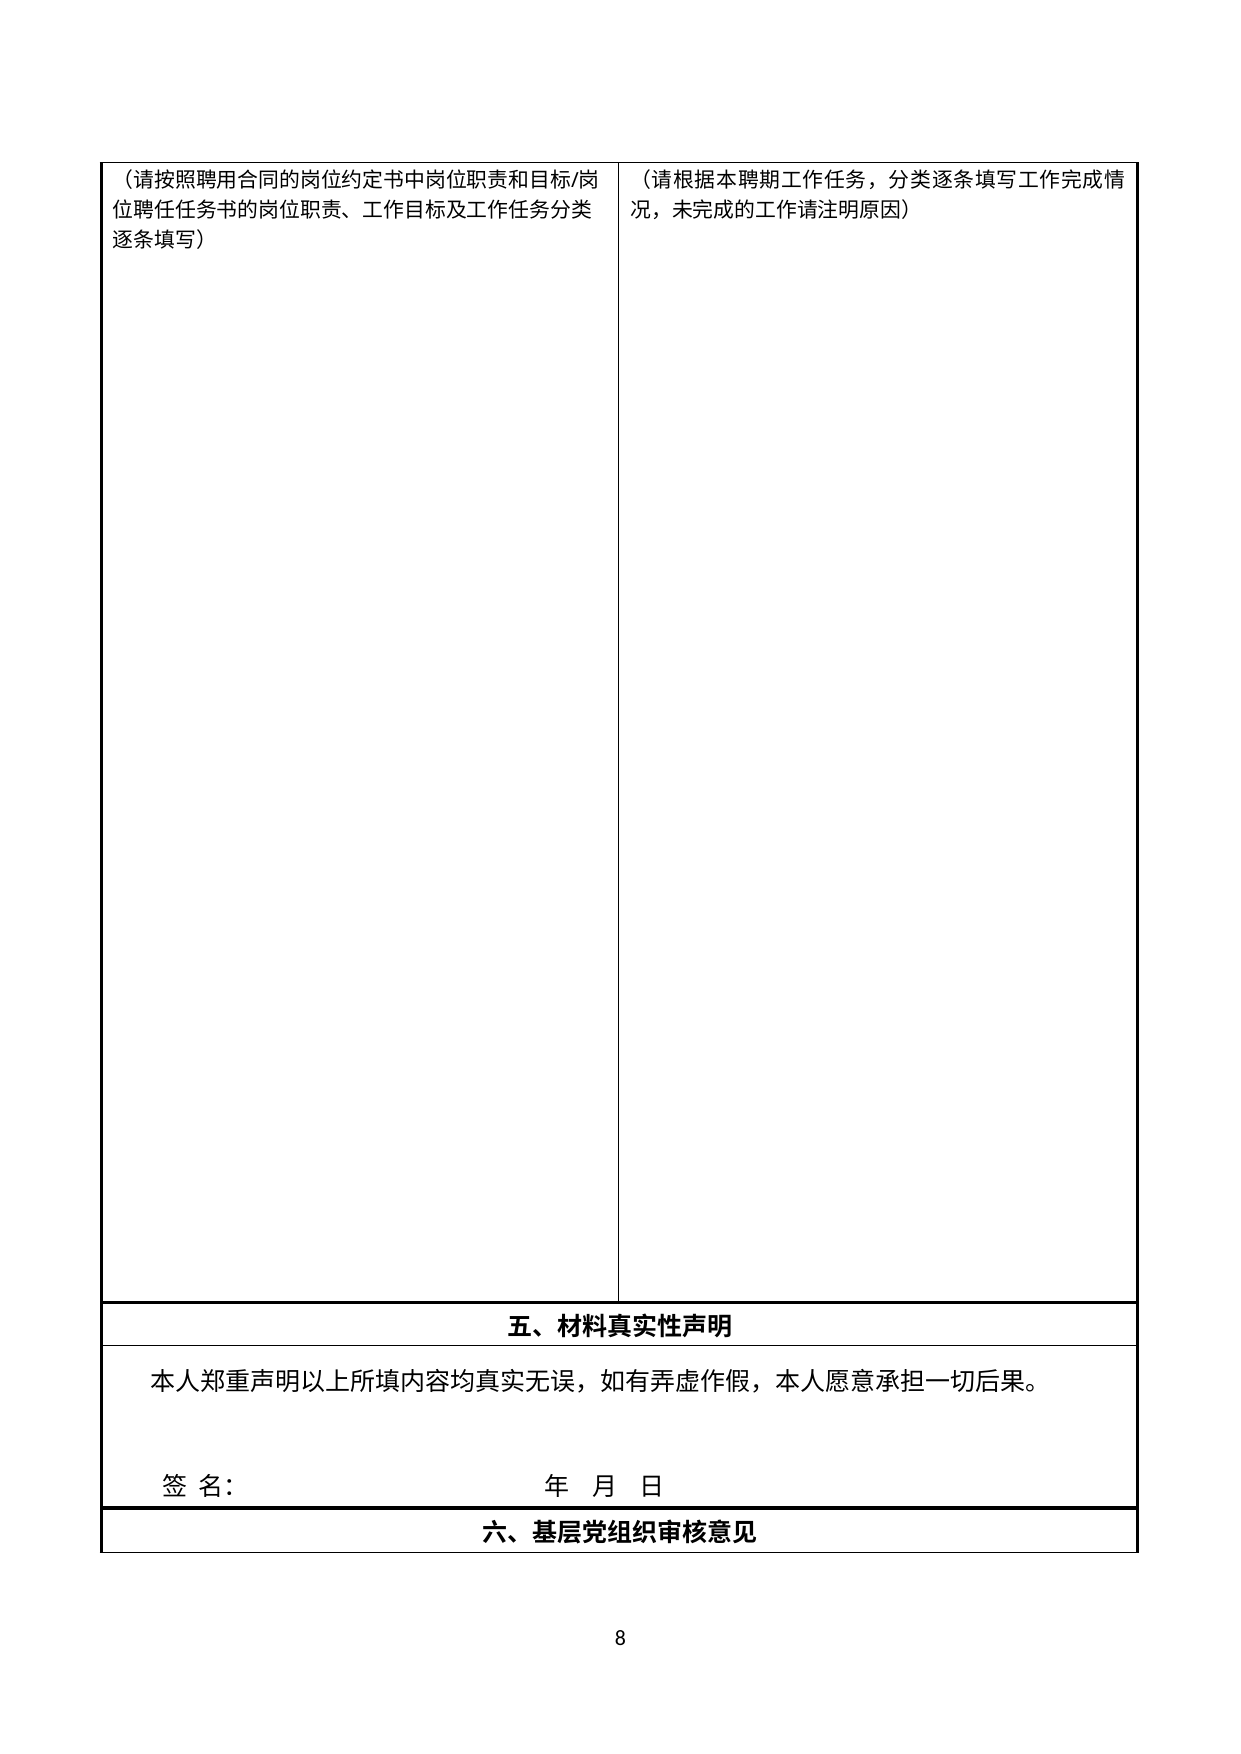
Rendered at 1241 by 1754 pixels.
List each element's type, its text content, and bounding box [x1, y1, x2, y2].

table_cell 六、基层党组织审核意见 [103, 1510, 1136, 1551]
table_cell （请按照聘用合同的岗位约定书中岗位职责和目标/岗位聘任任务书的岗位职责、工作目标及工作任务分类逐条填写） [103, 163, 618, 1301]
table_cell 五、材料真实性声明 [103, 1304, 1136, 1344]
table_cell 本人郑重声明以上所填内容均真实无误，如有弄虚作假，本人愿意承担一切后果。 签 名： 年 月 日 [103, 1346, 1136, 1506]
table_cell （请根据本聘期工作任务，分类逐条填写工作完成情况，未完成的工作请注明原因） [619, 163, 1136, 1301]
